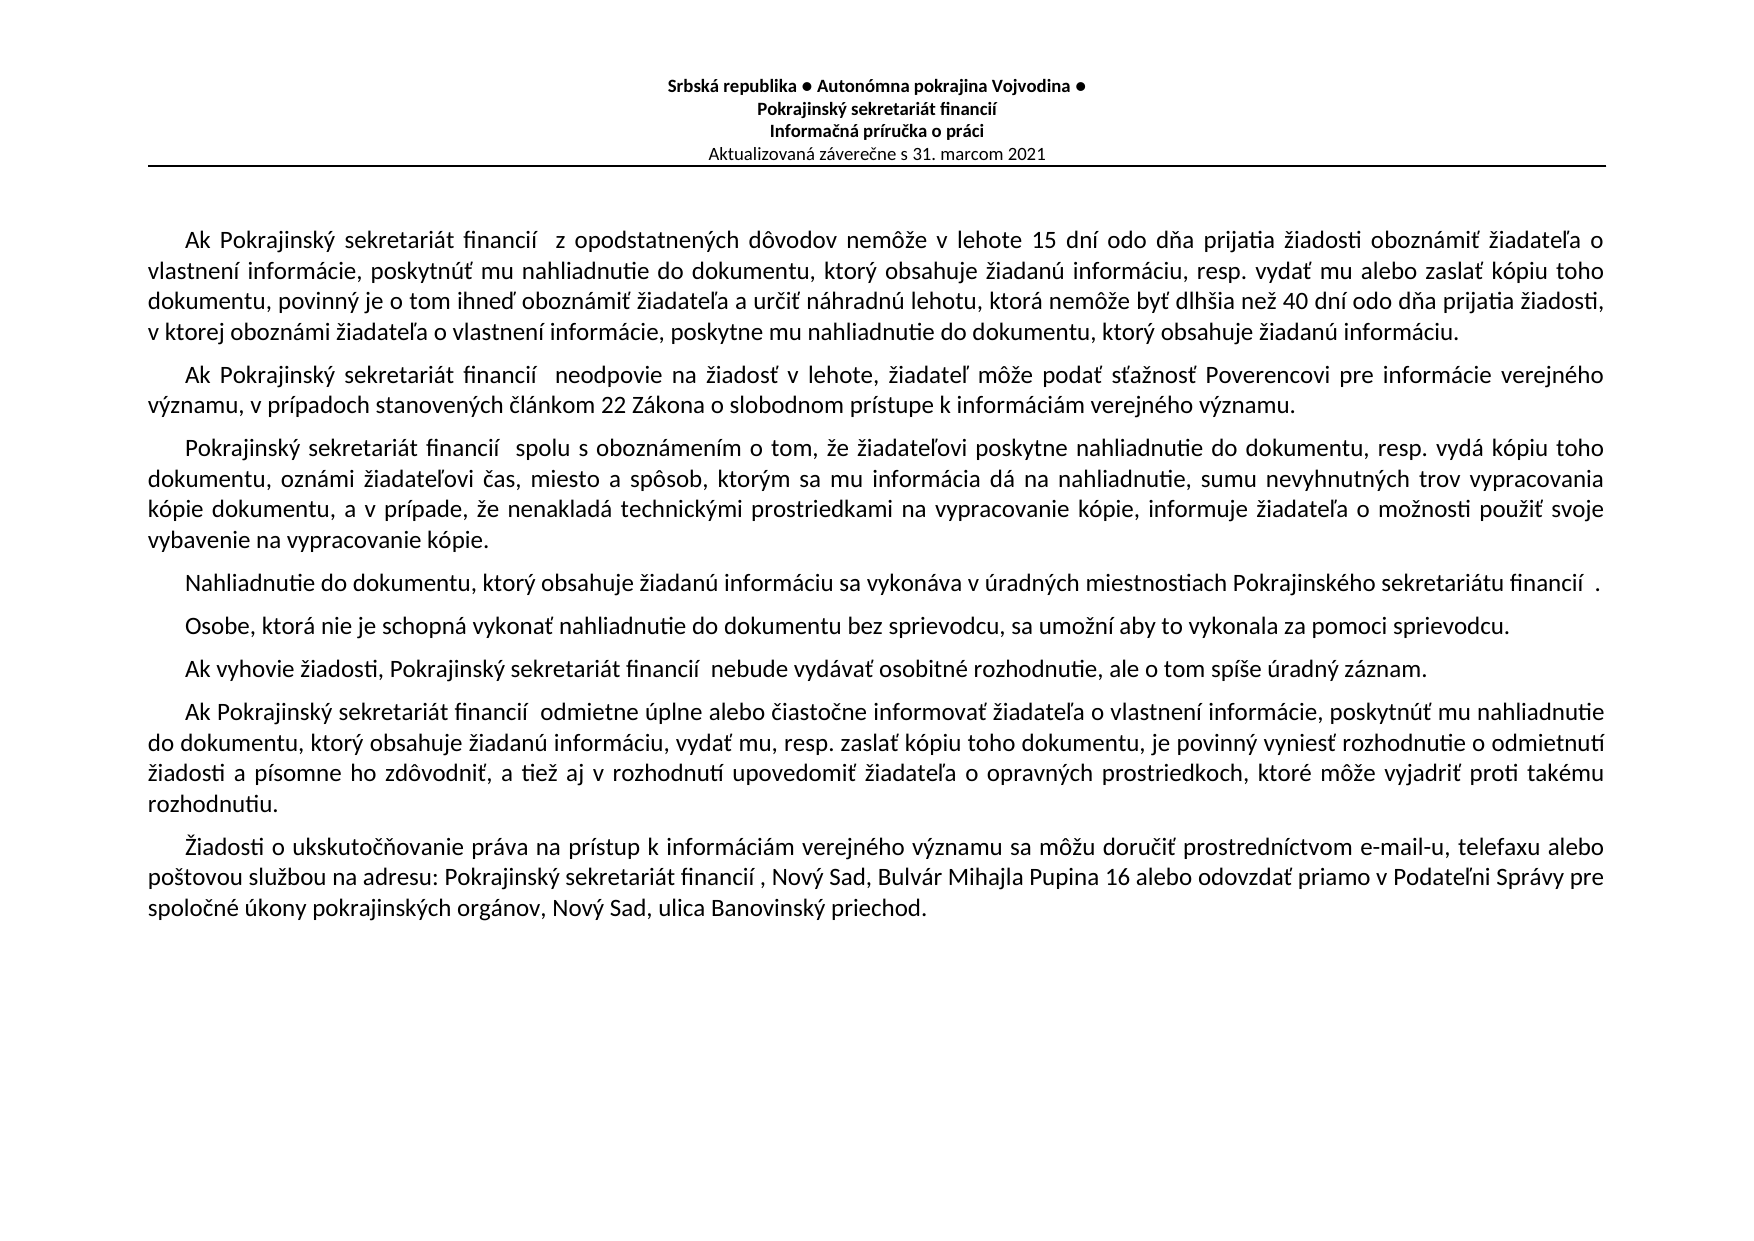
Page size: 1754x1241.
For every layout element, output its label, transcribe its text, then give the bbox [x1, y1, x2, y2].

text Ak vyhovie žiadosti, Pokrajinský sekretariát financií nebude vydávať osobitné rozhodnutie, ale o tom spíše úradný záznam. [148, 653, 1606, 684]
text Žiadosti o ukskutočňovanie práva na prístup k informáciám verejného významu sa môžu doručiť prostredníctvom e-mail-u, telefaxu alebo poštovou službou na adresu: Pokrajinský sekretariát financií , Nový Sad, Bulvár Mihajla Pupina 16 alebo odovzdať priamo v Podateľni Správy pre spoločné úkony pokrajinských orgánov, Nový Sad, ulica Banovinský priechod. [148, 831, 1606, 922]
text Ak Pokrajinský sekretariát financií odmietne úplne alebo čiastočne informovať žiadateľa o vlastnení informácie, poskytnúť mu nahliadnutie do dokumentu, ktorý obsahuje žiadanú informáciu, vydať mu, resp. zaslať kópiu toho dokumentu, je povinný vyniesť rozhodnutie o odmietnutí žiadosti a písomne ho zdôvodniť, a tiež aj v rozhodnutí upovedomiť žiadateľa o opravných prostriedkoch, ktoré môže vyjadriť proti takému rozhodnutiu. [148, 696, 1606, 818]
text Nahliadnutie do dokumentu, ktorý obsahuje žiadanú informáciu sa vykonáva v úradných miestnostiach Pokrajinského sekretariátu financií . [148, 567, 1606, 598]
text Ak Pokrajinský sekretariát financií z opodstatnených dôvodov nemôže v lehote 15 dní odo dňa prijatia žiadosti oboznámiť žiadateľa o vlastnení informácie, poskytnúť mu nahliadnutie do dokumentu, ktorý obsahuje žiadanú informáciu, resp. vydať mu alebo zaslať kópiu toho dokumentu, povinný je o tom ihneď oboznámiť žiadateľa a určiť náhradnú lehotu, ktorá nemôže byť dlhšia než 40 dní odo dňa prijatia žiadosti, v ktorej oboznámi žiadateľa o vlastnení informácie, poskytne mu nahliadnutie do dokumentu, ktorý obsahuje žiadanú informáciu. [148, 224, 1606, 347]
text Ak Pokrajinský sekretariát financií neodpovie na žiadosť v lehote, žiadateľ môže podať sťažnosť Poverencovi pre informácie verejného významu, v prípadoch stanovených článkom 22 Zákona o slobodnom prístupe k informáciám verejného významu. [148, 359, 1606, 420]
text Osobe, ktorá nie je schopná vykonať nahliadnutie do dokumentu bez sprievodcu, sa umožní aby to vykonala za pomoci sprievodcu. [148, 610, 1606, 641]
text Pokrajinský sekretariát financií spolu s oboznámením o tom, že žiadateľovi poskytne nahliadnutie do dokumentu, resp. vydá kópiu toho dokumentu, oznámi žiadateľovi čas, miesto a spôsob, ktorým sa mu informácia dá na nahliadnutie, sumu nevyhnutných trov vypracovania kópie dokumentu, a v prípade, že nenakladá technickými prostriedkami na vypracovanie kópie, informuje žiadateľa o možnosti použiť svoje vybavenie na vypracovanie kópie. [148, 433, 1606, 555]
